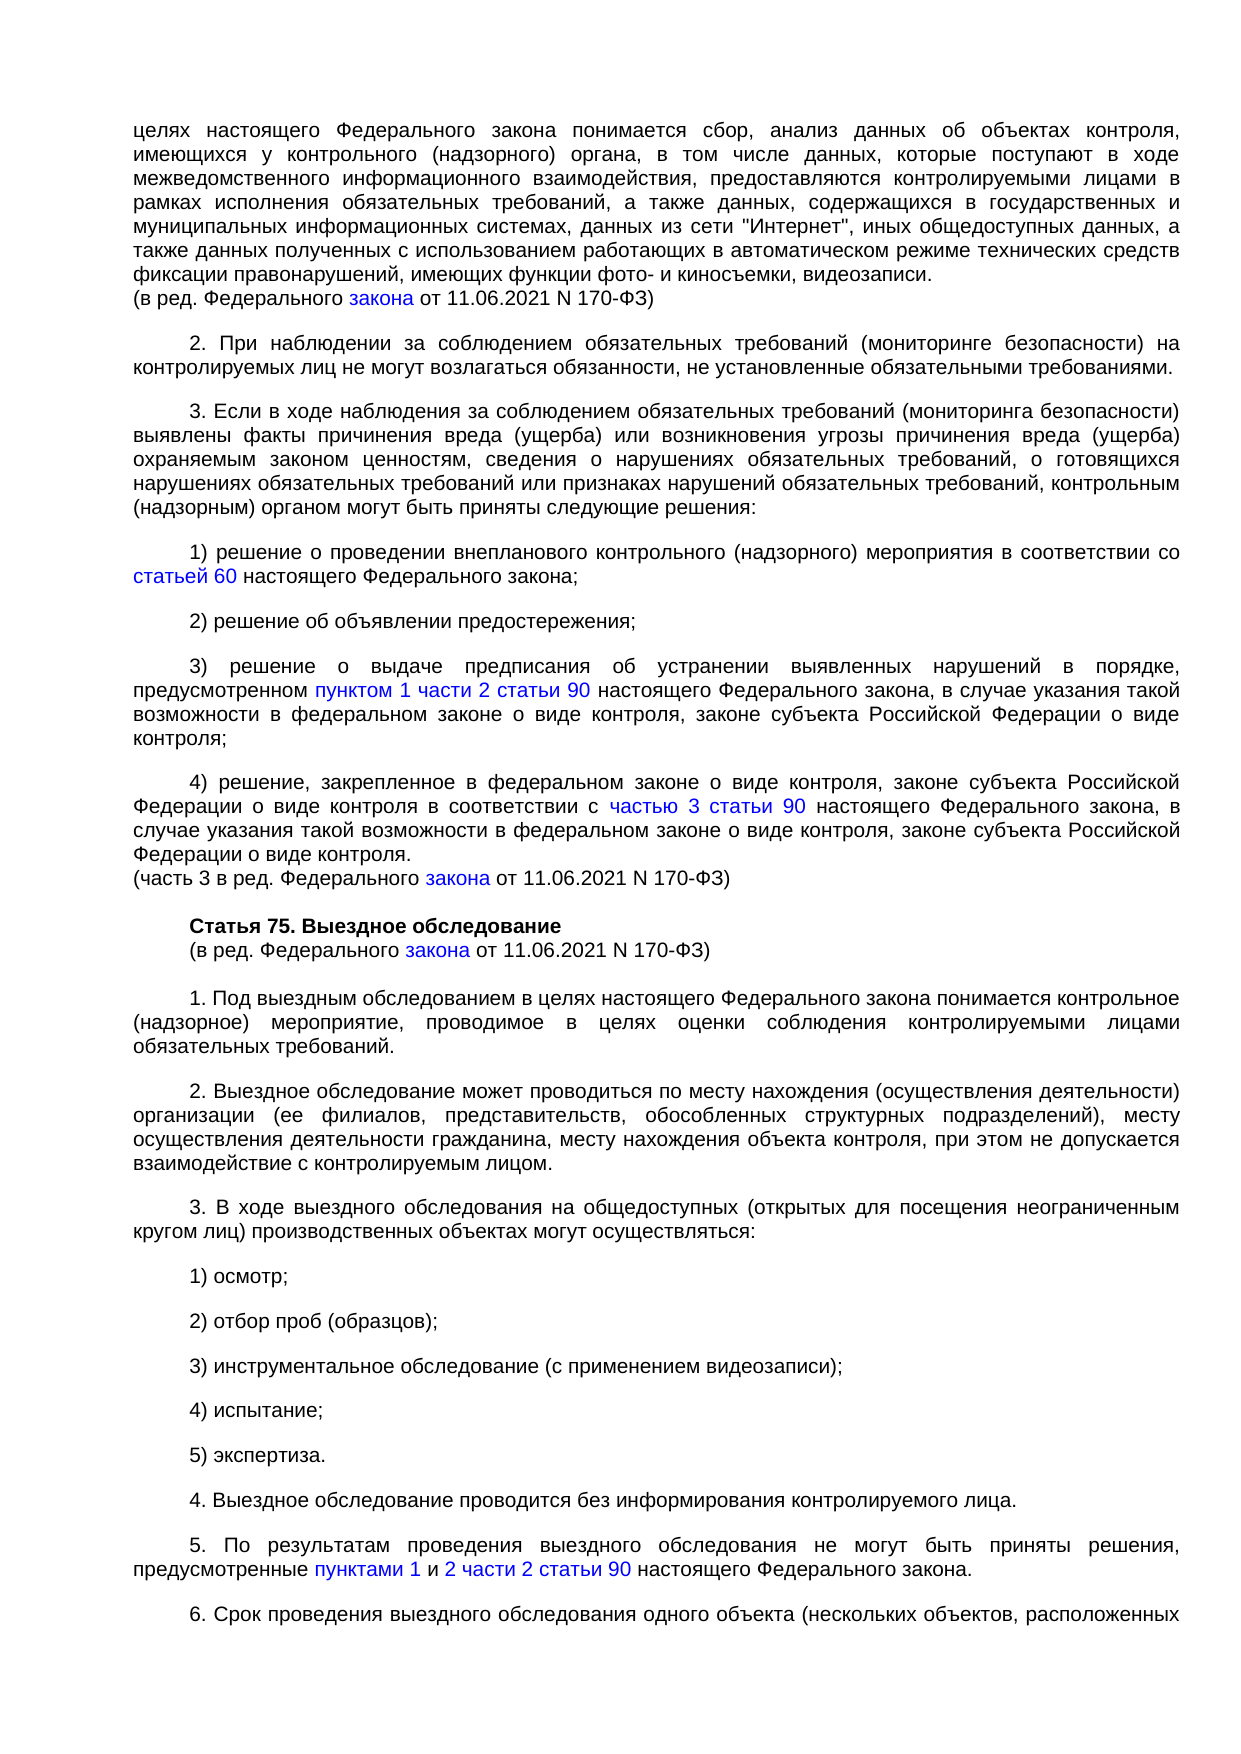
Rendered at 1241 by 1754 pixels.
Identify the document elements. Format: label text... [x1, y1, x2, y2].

text (часть 3 в ред. Федерального закона от 11.06.2021 N 170-ФЗ) [133, 866, 1181, 890]
text 5) экспертиза. [133, 1443, 1181, 1467]
text 3. Если в ходе наблюдения за соблюдением обязательных требований (мониторинга безопасности) выявлены факты причинения вреда (ущерба) или возникновения угрозы причинения вреда (ущерба) охраняемым законом ценностям, сведения о нарушениях обязательных требований, о готовящихся нарушениях обязательных требований или признаках нарушений обязательных требований, контрольным (надзорным) органом могут быть приняты следующие решения: [133, 399, 1181, 519]
text 2. Выездное обследование может проводиться по месту нахождения (осуществления деятельности) организации (ее филиалов, представительств, обособленных структурных подразделений), месту осуществления деятельности гражданина, месту нахождения объекта контроля, при этом не допускается взаимодействие с контролируемым лицом. [133, 1078, 1181, 1174]
text 2) решение об объявлении предостережения; [133, 609, 1181, 633]
text 2. При наблюдении за соблюдением обязательных требований (мониторинге безопасности) на контролируемых лиц не могут возлагаться обязанности, не установленные обязательными требованиями. [133, 331, 1181, 378]
text 5. По результатам проведения выездного обследования не могут быть приняты решения, предусмотренные пунктами 1 и 2 части 2 статьи 90 настоящего Федерального закона. [133, 1533, 1181, 1581]
title Статья 75. Выездное обследование [133, 914, 1181, 938]
text 1) решение о проведении внепланового контрольного (надзорного) мероприятия в соответствии со статьей 60 настоящего Федерального закона; [133, 540, 1181, 588]
text 3) решение о выдаче предписания об устранении выявленных нарушений в порядке, предусмотренном пунктом 1 части 2 статьи 90 настоящего Федерального закона, в случае указания такой возможности в федеральном законе о виде контроля, законе субъекта Российской Федерации о виде контроля; [133, 653, 1181, 749]
text 4. Выездное обследование проводится без информирования контролируемого лица. [133, 1488, 1181, 1512]
text (в ред. Федерального закона от 11.06.2021 N 170-ФЗ) [133, 938, 1181, 962]
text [133, 1601, 1181, 1625]
text 4) испытание; [133, 1398, 1181, 1422]
text 3) инструментальное обследование (с применением видеозаписи); [133, 1353, 1181, 1377]
text 4) решение, закрепленное в федеральном законе о виде контроля, законе субъекта Российской Федерации о виде контроля в соответствии с частью 3 статьи 90 настоящего Федерального закона, в случае указания такой возможности в федеральном законе о виде контроля, законе субъекта Российской Федерации о виде контроля. [133, 770, 1181, 866]
text 2) отбор проб (образцов); [133, 1309, 1181, 1333]
text (в ред. Федерального закона от 11.06.2021 N 170-ФЗ) [133, 286, 1181, 310]
text 1) осмотр; [133, 1264, 1181, 1288]
text 1. Под выездным обследованием в целях настоящего Федерального закона понимается контрольное (надзорное) мероприятие, проводимое в целях оценки соблюдения контролируемыми лицами обязательных требований. [133, 986, 1181, 1058]
text 3. В ходе выездного обследования на общедоступных (открытых для посещения неограниченным кругом лиц) производственных объектах могут осуществляться: [133, 1195, 1181, 1243]
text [133, 118, 1181, 286]
